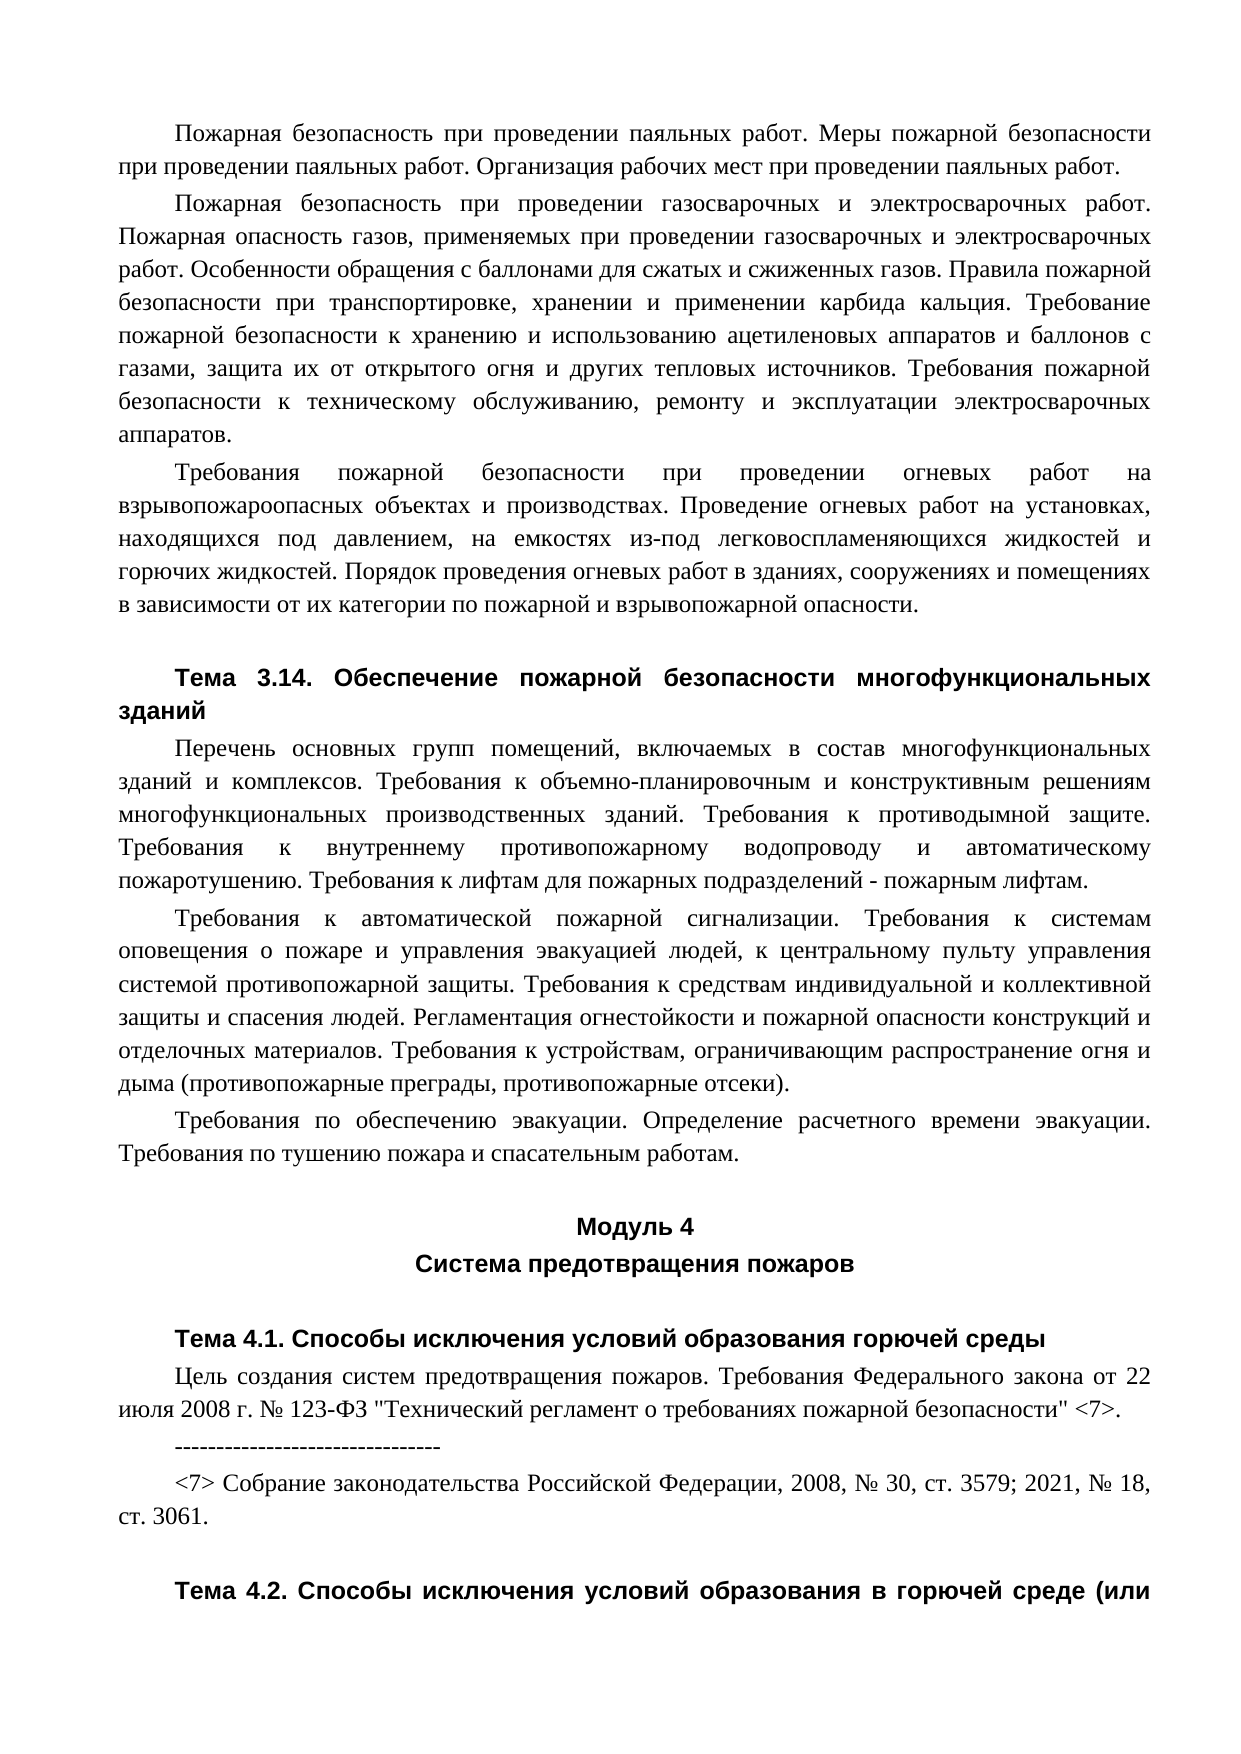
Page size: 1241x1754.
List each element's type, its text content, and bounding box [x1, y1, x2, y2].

title Модуль 4 [118, 1212, 1152, 1241]
title Тема 4.1. Способы исключения условий образования горючей среды [118, 1324, 1152, 1353]
title Тема 3.14. Обеспечение пожарной безопасности многофункциональных зданий [118, 663, 1152, 725]
text <7> Собрание законодательства Российской Федерации, 2008, № 30, ст. 3579; 2021, № 18, ст. 3061. [118, 1468, 1152, 1530]
text Цель создания систем предотвращения пожаров. Требования Федерального закона от 22 июля 2008 г. № 123-ФЗ "Технический регламент о требованиях пожарной безопасности" <7>. [118, 1361, 1152, 1423]
text -------------------------------- [118, 1431, 1152, 1460]
text Перечень основных групп помещений, включаемых в состав многофункциональных зданий и комплексов. Требования к объемно-планировочным и конструктивным решениям многофункциональных производственных зданий. Требования к противодымной защите. Требования к внутреннему противопожарному водопроводу и автоматическому пожаротушению. Требования к лифтам для пожарных подразделений - пожарным лифтам. [118, 733, 1152, 894]
title Система предотвращения пожаров [118, 1249, 1152, 1278]
text Пожарная безопасность при проведении паяльных работ. Меры пожарной безопасности при проведении паяльных работ. Организация рабочих мест при проведении паяльных работ. [118, 118, 1152, 180]
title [118, 1576, 1152, 1604]
text Требования по обеспечению эвакуации. Определение расчетного времени эвакуации. Требования по тушению пожара и спасательным работам. [118, 1105, 1152, 1167]
text Требования пожарной безопасности при проведении огневых работ на взрывопожароопасных объектах и производствах. Проведение огневых работ на установках, находящихся под давлением, на емкостях из-под легковоспламеняющихся жидкостей и горючих жидкостей. Порядок проведения огневых работ в зданиях, сооружениях и помещениях в зависимости от их категории по пожарной и взрывопожарной опасности. [118, 457, 1152, 617]
text Пожарная безопасность при проведении газосварочных и электросварочных работ. Пожарная опасность газов, применяемых при проведении газосварочных и электросварочных работ. Особенности обращения с баллонами для сжатых и сжиженных газов. Правила пожарной безопасности при транспортировке, хранении и применении карбида кальция. Требование пожарной безопасности к хранению и использованию ацетиленовых аппаратов и баллонов с газами, защита их от открытого огня и других тепловых источников. Требования пожарной безопасности к техническому обслуживанию, ремонту и эксплуатации электросварочных аппаратов. [118, 188, 1152, 448]
text Требования к автоматической пожарной сигнализации. Требования к системам оповещения о пожаре и управления эвакуацией людей, к центральному пульту управления системой противопожарной защиты. Требования к средствам индивидуальной и коллективной защиты и спасения людей. Регламентация огнестойкости и пожарной опасности конструкций и отделочных материалов. Требования к устройствам, ограничивающим распространение огня и дыма (противопожарные преграды, противопожарные отсеки). [118, 903, 1152, 1096]
